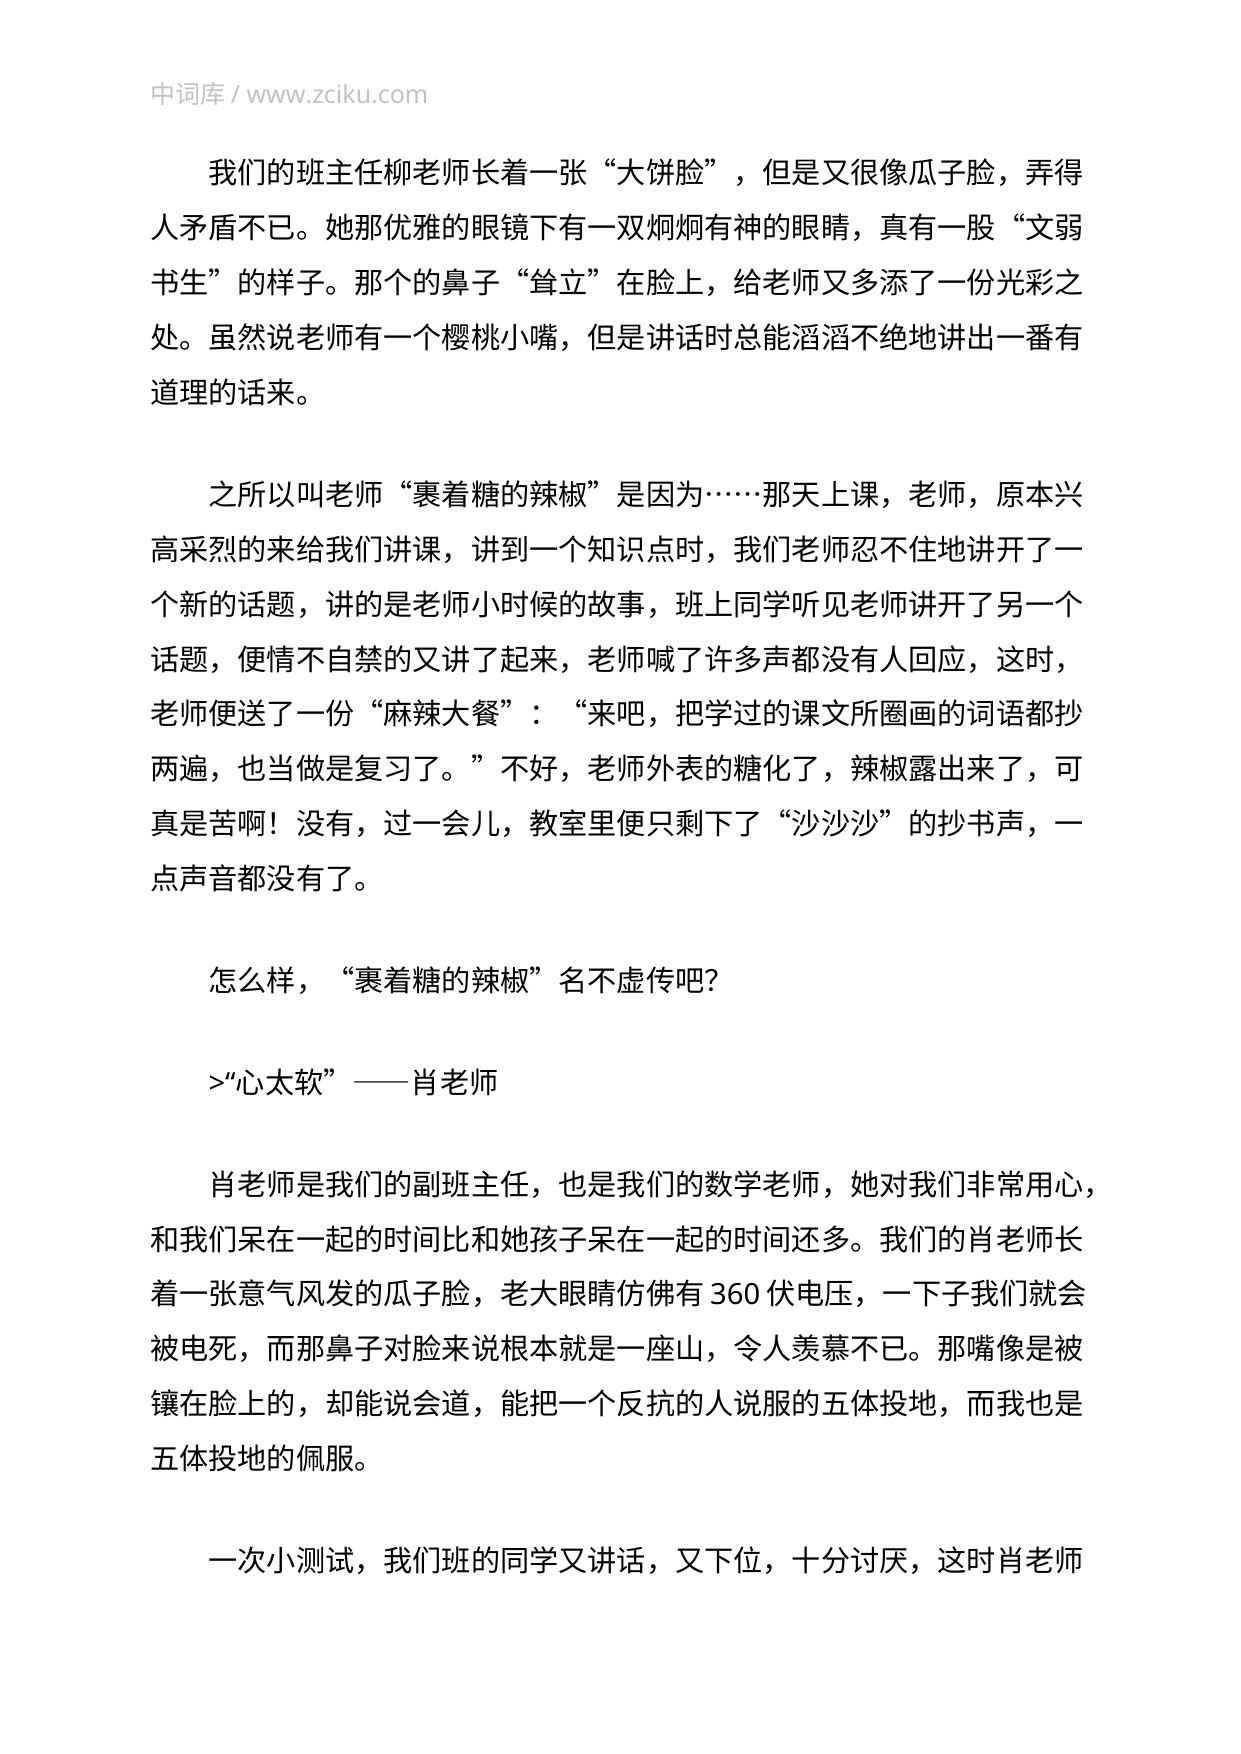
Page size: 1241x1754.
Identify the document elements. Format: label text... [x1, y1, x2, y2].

text 之所以叫老师“裹着糖的辣椒”是因为……那天上课，老师，原本兴高采烈的来给我们讲课，讲到一个知识点时，我们老师忍不住地讲开了一个新的话题，讲的是老师小时候的故事，班上同学听见老师讲开了另一个话题，便情不自禁的又讲了起来，老师喊了许多声都没有人回应，这时，老师便送了一份“麻辣大餐”：“来吧，把学过的课文所圈画的词语都抄两遍，也当做是复习了。”不好，老师外表的糖化了，辣椒露出来了，可真是苦啊！没有，过一会儿，教室里便只剩下了“沙沙沙”的抄书声，一点声音都没有了。 [150, 471, 1090, 898]
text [150, 1537, 1090, 1580]
text 怎么样，“裹着糖的辣椒”名不虚传吧？ [150, 957, 1090, 1000]
text >“心太软”——肖老师 [150, 1059, 1090, 1102]
text 肖老师是我们的副班主任，也是我们的数学老师，她对我们非常用心，和我们呆在一起的时间比和她孩子呆在一起的时间还多。我们的肖老师长着一张意气风发的瓜子脸，老大眼睛仿佛有360伏电压，一下子我们就会被电死，而那鼻子对脸来说根本就是一座山，令人羡慕不已。那嘴像是被镶在脸上的，却能说会道，能把一个反抗的人说服的五体投地，而我也是五体投地的佩服。 [150, 1161, 1090, 1478]
text 我们的班主任柳老师长着一张“大饼脸”，但是又很像瓜子脸，弄得人矛盾不已。她那优雅的眼镜下有一双炯炯有神的眼睛，真有一股“文弱书生”的样子。那个的鼻子“耸立”在脸上，给老师又多添了一份光彩之处。虽然说老师有一个樱桃小嘴，但是讲话时总能滔滔不绝地讲出一番有道理的话来。 [150, 150, 1090, 412]
